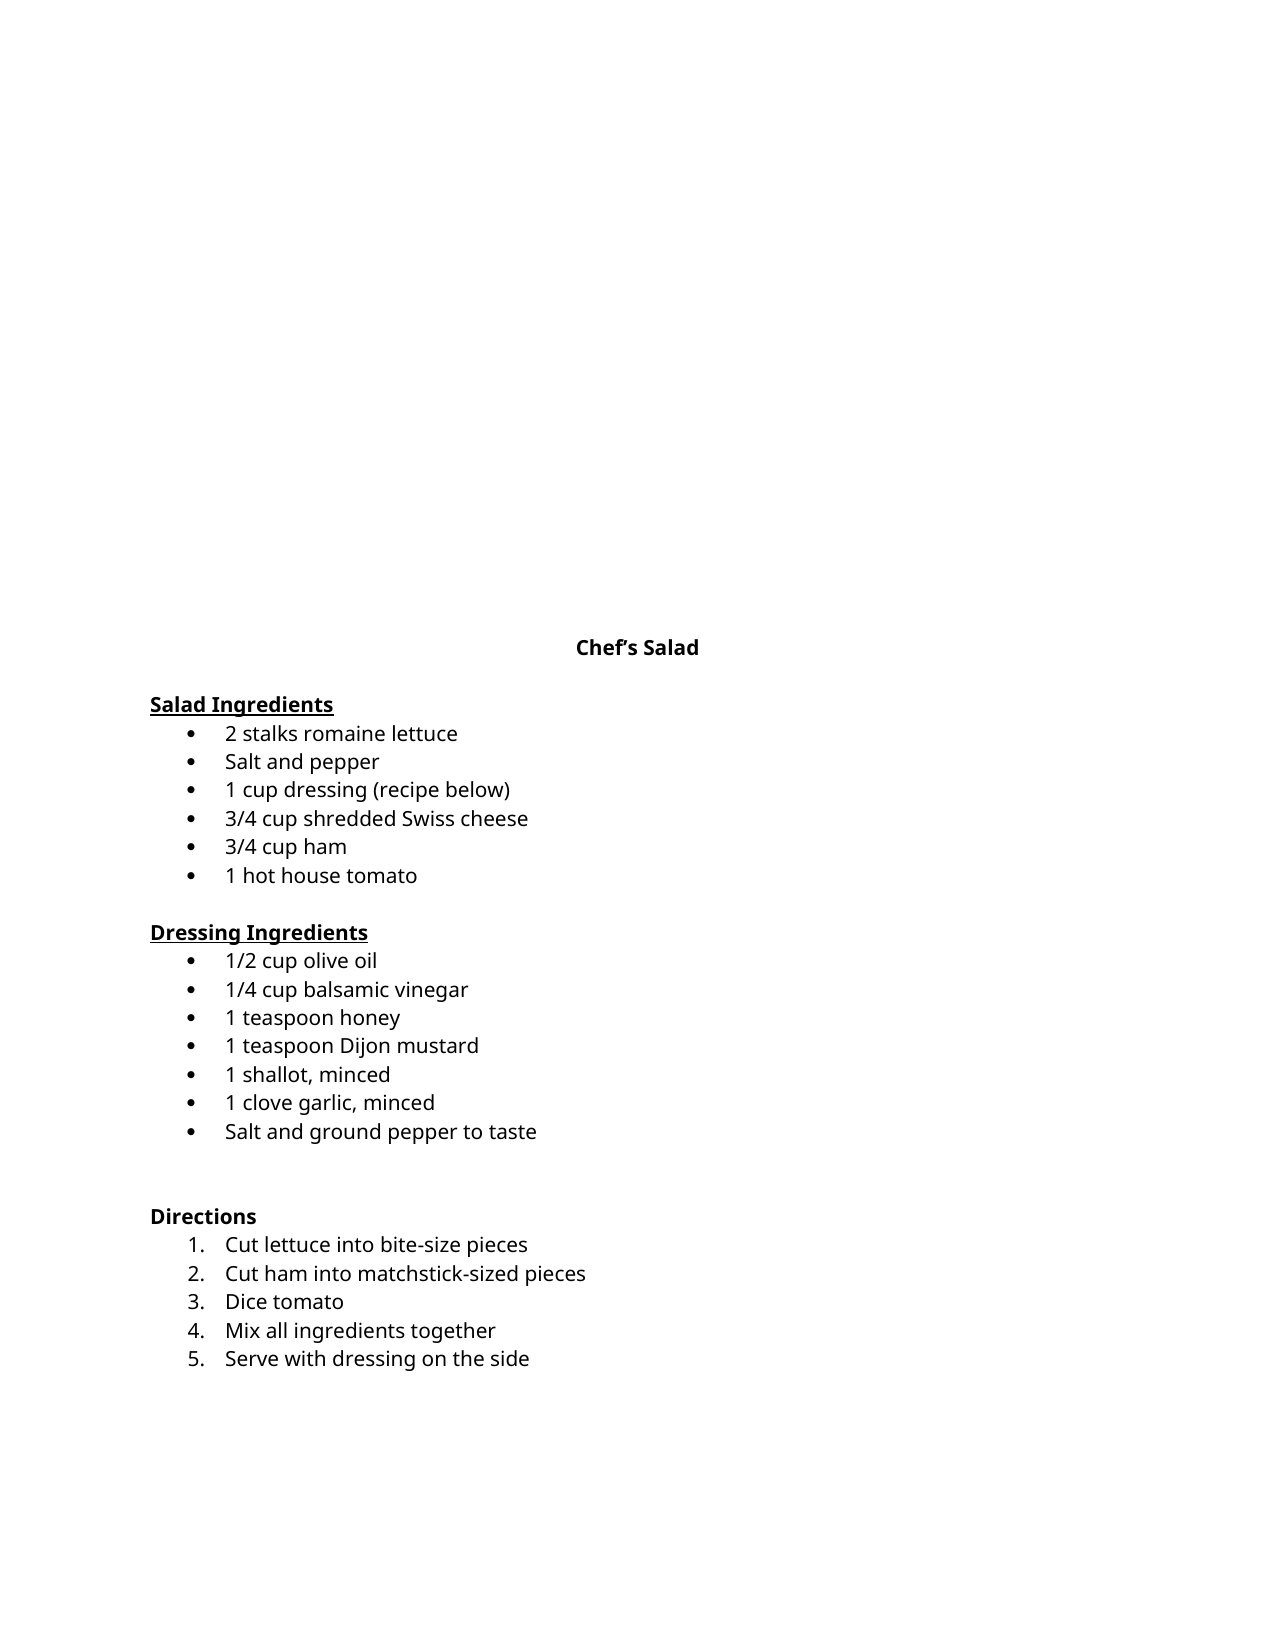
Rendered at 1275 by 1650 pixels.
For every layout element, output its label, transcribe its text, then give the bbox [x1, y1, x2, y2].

list 3/4 cup shredded Swiss cheese [187, 804, 1125, 832]
list 1 teaspoon honey [187, 1003, 1125, 1032]
list 1 teaspoon Dijon mustard [187, 1032, 1125, 1060]
list 3/4 cup ham [187, 832, 1125, 861]
list Dice tomato [187, 1287, 1125, 1316]
list Salt and ground pepper to taste [187, 1117, 1125, 1145]
list 1/2 cup olive oil [187, 946, 1125, 975]
list 1 hot house tomato [187, 861, 1125, 889]
list 1 shallot, minced [187, 1060, 1125, 1088]
list Mix all ingredients together [187, 1316, 1125, 1344]
list 1 clove garlic, minced [187, 1088, 1125, 1117]
list Salt and pepper [187, 747, 1125, 776]
list Cut ham into matchstick-sized pieces [187, 1259, 1125, 1287]
list 2 stalks romaine lettuce [187, 719, 1125, 747]
text Chef’s Salad [150, 633, 1125, 662]
text Directions [150, 1202, 1125, 1231]
text Dressing Ingredients [150, 918, 1125, 946]
list 1/4 cup balsamic vinegar [187, 975, 1125, 1003]
text Salad Ingredients [150, 690, 1125, 719]
list Cut lettuce into bite-size pieces [187, 1231, 1125, 1259]
list Serve with dressing on the side [187, 1344, 1125, 1373]
list 1 cup dressing (recipe below) [187, 776, 1125, 804]
